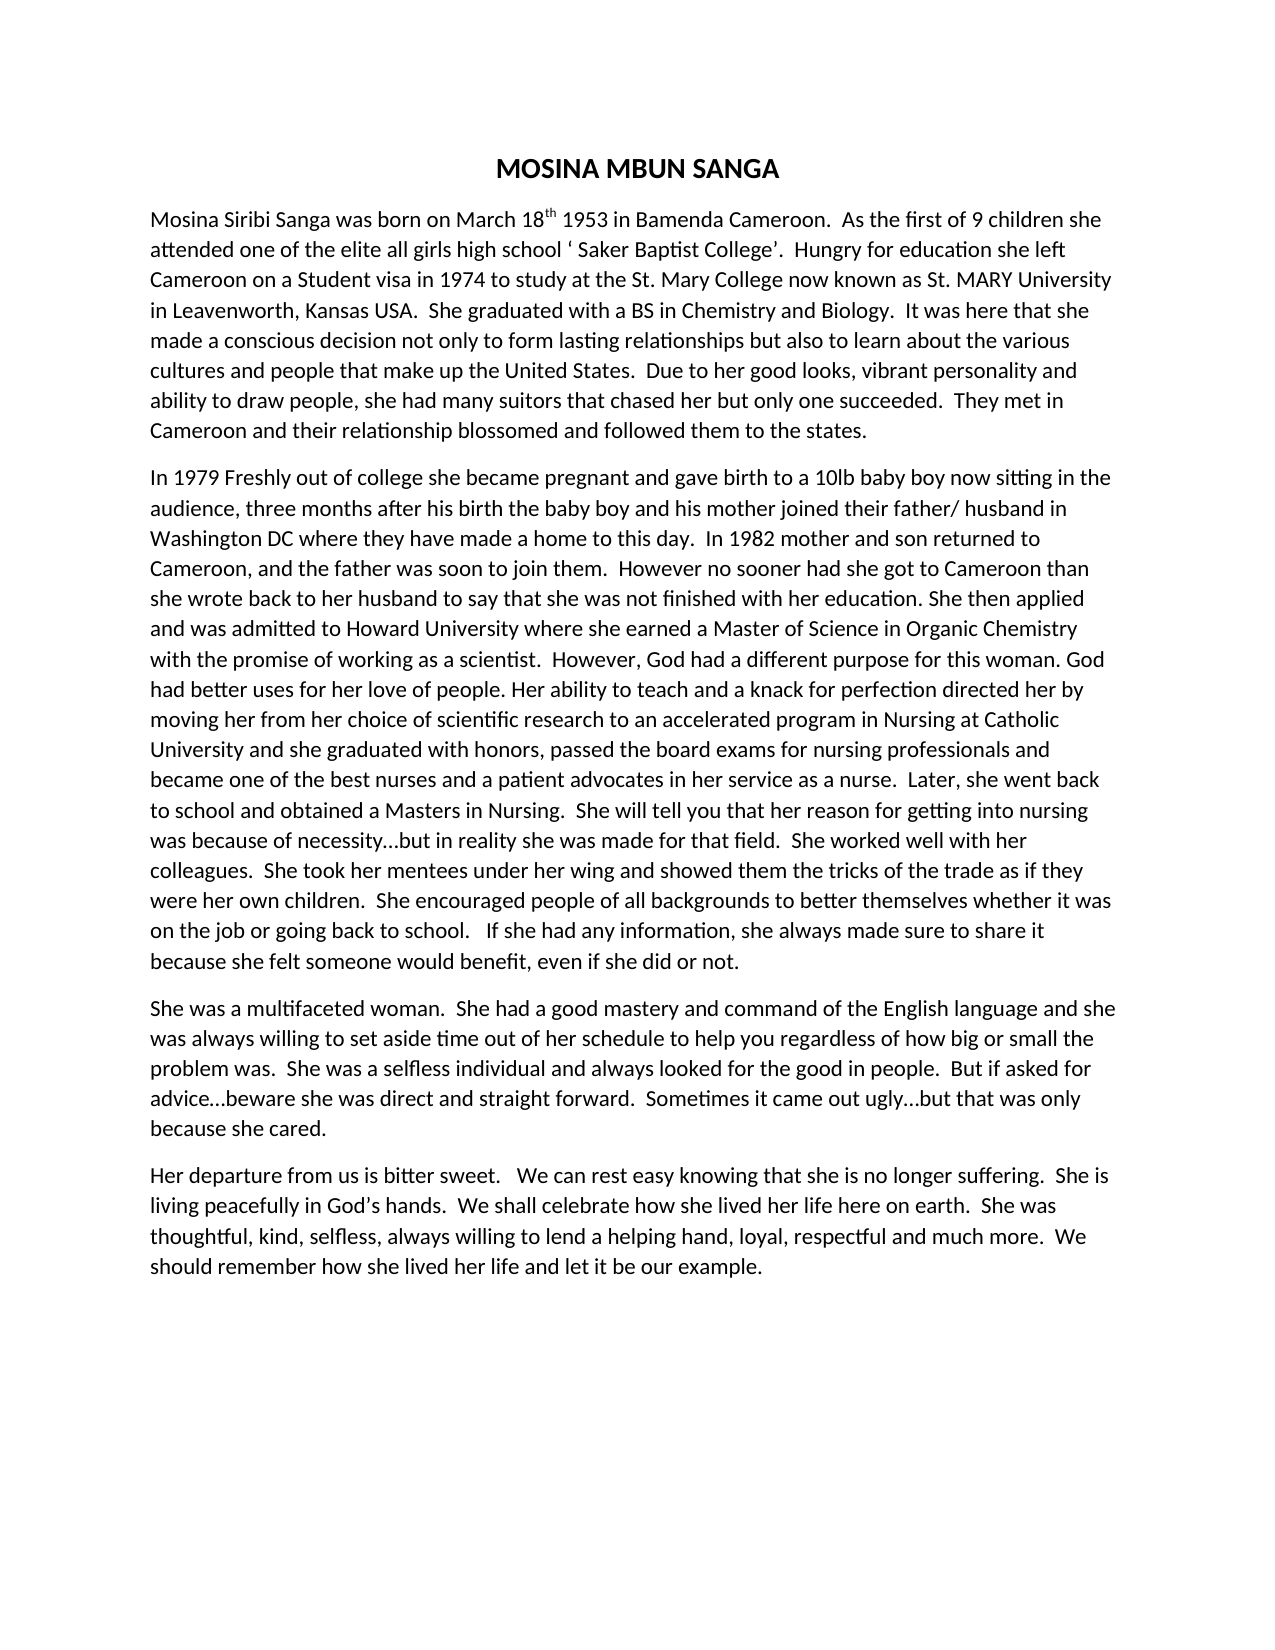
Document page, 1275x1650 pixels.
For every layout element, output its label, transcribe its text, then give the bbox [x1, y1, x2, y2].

text MOSINA MBUN SANGA [150, 150, 1125, 186]
text Her departure from us is bitter sweet. We can rest easy knowing that she is no longer suffering. She is living peacefully in God’s hands. We shall celebrate how she lived her life here on earth. She was thoughtful, kind, selfless, always willing to lend a helping hand, loyal, respectful and much more. We should remember how she lived her life and let it be our example. [150, 1161, 1125, 1280]
text In 1979 Freshly out of college she became pregnant and gave birth to a 10lb baby boy now sitting in the audience, three months after his birth the baby boy and his mother joined their father/ husband in Washington DC where they have made a home to this day. In 1982 mother and son returned to Cameroon, and the father was soon to join them. However no sooner had she got to Cameroon than she wrote back to her husband to say that she was not finished with her education. She then applied and was admitted to Howard University where she earned a Master of Science in Organic Chemistry with the promise of working as a scientist. However, God had a different purpose for this woman. God had better uses for her love of people. Her ability to teach and a knack for perfection directed her by moving her from her choice of scientific research to an accelerated program in Nursing at Catholic University and she graduated with honors, passed the board exams for nursing professionals and became one of the best nurses and a patient advocates in her service as a nurse. Later, she went back to school and obtained a Masters in Nursing. She will tell you that her reason for getting into nursing was because of necessity…but in reality she was made for that field. She worked well with her colleagues. She took her mentees under her wing and showed them the tricks of the trade as if they were her own children. She encouraged people of all backgrounds to better themselves whether it was on the job or going back to school. If she had any information, she always made sure to share it because she felt someone would benefit, even if she did or not. [150, 463, 1125, 975]
text Mosina Siribi Sanga was born on March 18th 1953 in Bamenda Cameroon. As the first of 9 children she attended one of the elite all girls high school ‘ Saker Baptist College’. Hungry for education she left Cameroon on a Student visa in 1974 to study at the St. Mary College now known as St. MARY University in Leavenworth, Kansas USA. She graduated with a BS in Chemistry and Biology. It was here that she made a conscious decision not only to form lasting relationships but also to learn about the various cultures and people that make up the United States. Due to her good looks, vibrant personality and ability to draw people, she had many suitors that chased her but only one succeeded. They met in Cameroon and their relationship blossomed and followed them to the states. [150, 205, 1125, 444]
text She was a multifaceted woman. She had a good mastery and command of the English language and she was always willing to set aside time out of her schedule to help you regardless of how big or small the problem was. She was a selfless individual and always looked for the good in people. But if asked for advice…beware she was direct and straight forward. Sometimes it came out ugly…but that was only because she cared. [150, 994, 1125, 1142]
